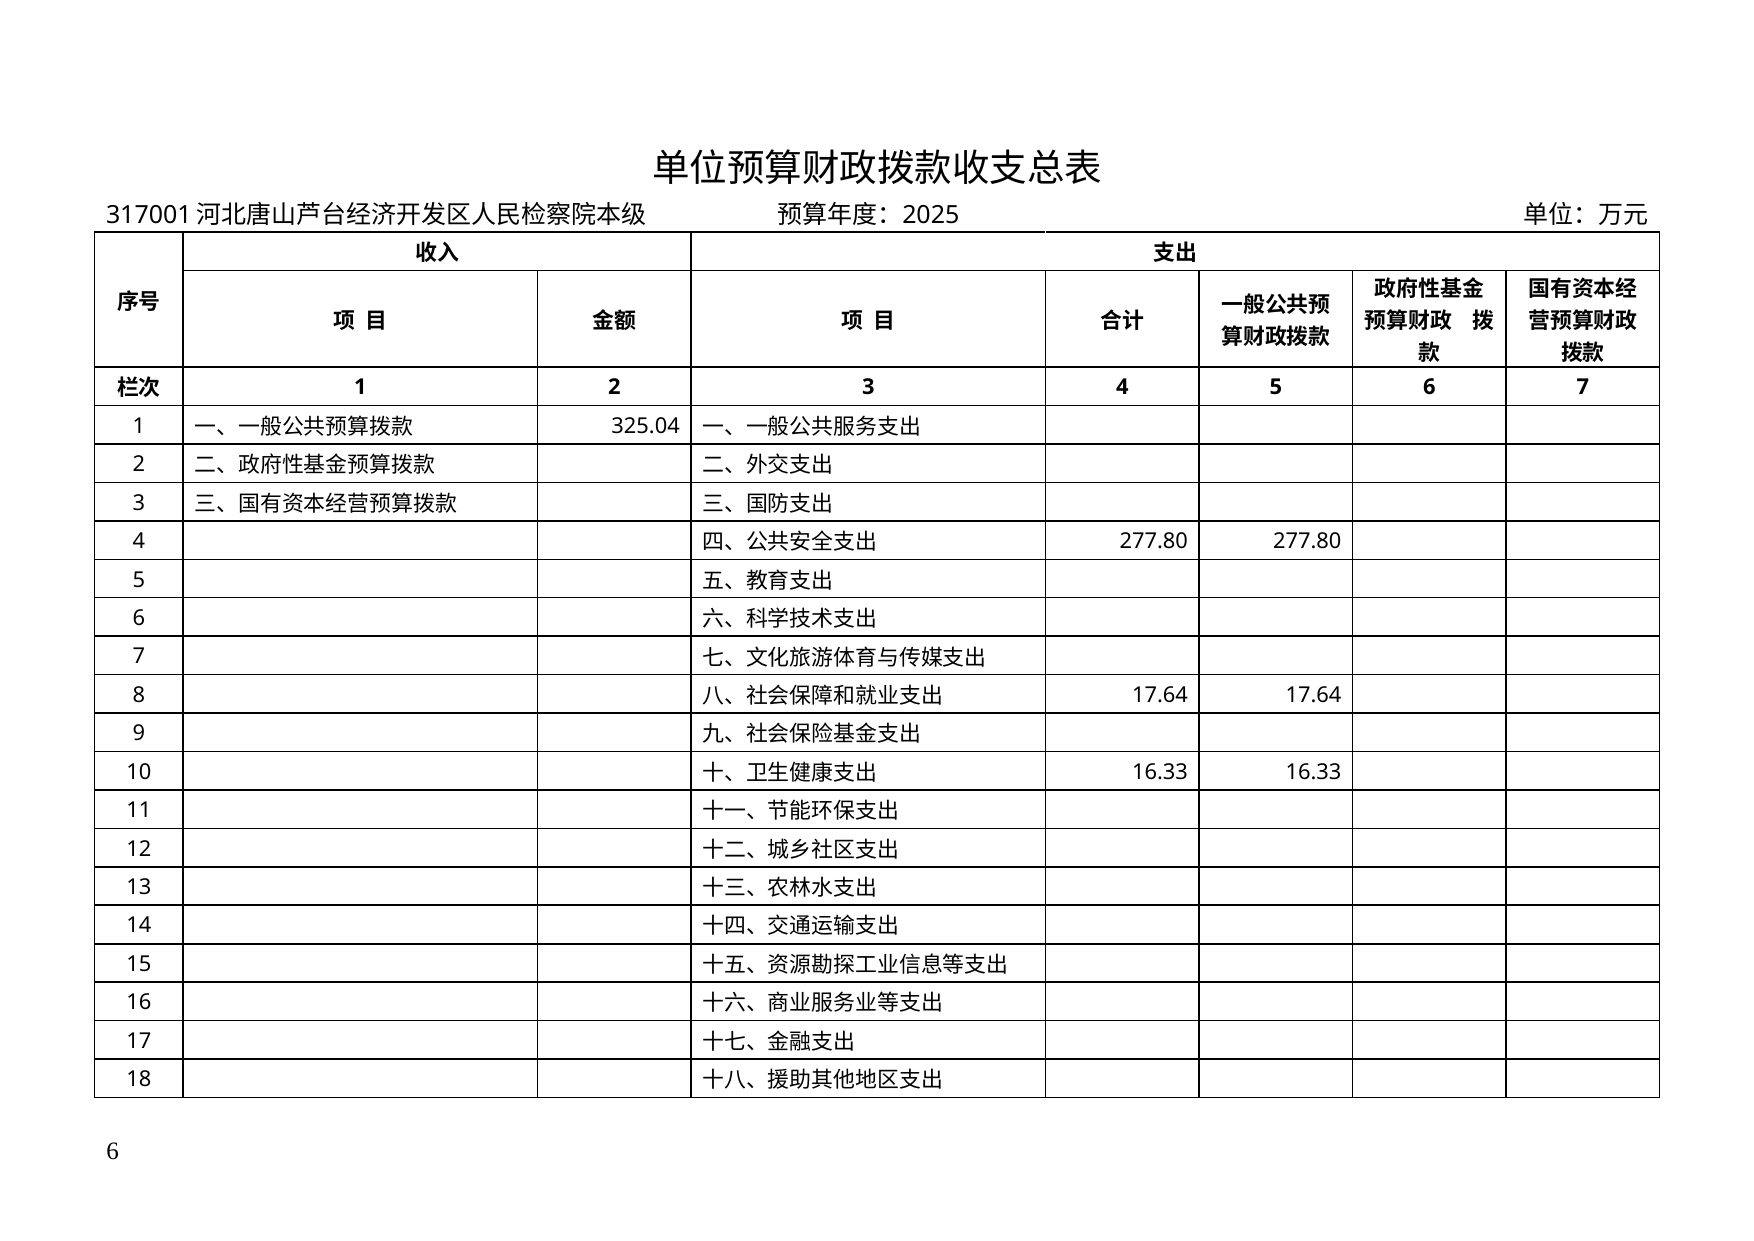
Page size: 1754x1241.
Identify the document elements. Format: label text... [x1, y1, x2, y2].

table_cell [184, 791, 537, 827]
table_header 单位：万元 [1046, 195, 1659, 231]
table_cell [1200, 598, 1352, 635]
table_cell 六、科学技术支出 [692, 598, 1045, 635]
table_cell 十三、农林水支出 [692, 868, 1045, 904]
table_cell 10 [95, 752, 182, 789]
table_cell [184, 829, 537, 866]
table_cell 2 [95, 445, 182, 482]
table_cell 项 目 [692, 271, 1045, 366]
table_cell 11 [95, 791, 182, 827]
table_cell [1507, 752, 1659, 789]
table_cell 支出 [692, 233, 1659, 270]
table_cell [538, 791, 690, 827]
table_cell 16.33 [1200, 752, 1352, 789]
table_cell [538, 483, 690, 520]
table_cell 16.33 [1046, 752, 1198, 789]
table_cell 栏次 [95, 368, 182, 405]
table_cell [1046, 829, 1198, 866]
table_cell [1507, 1060, 1659, 1097]
table_cell 9 [95, 714, 182, 751]
table_cell [538, 675, 690, 712]
table_cell [1353, 1060, 1505, 1097]
table_cell 277.80 [1046, 522, 1198, 558]
table_cell [1507, 983, 1659, 1020]
table_cell [1200, 483, 1352, 520]
table_cell [184, 906, 537, 943]
table_cell [538, 1060, 690, 1097]
table_cell [538, 714, 690, 751]
table_cell 17.64 [1200, 675, 1352, 712]
table_cell [1353, 752, 1505, 789]
table_cell [1353, 714, 1505, 751]
table_cell [538, 829, 690, 866]
table_cell 4 [95, 522, 182, 558]
table_cell [538, 868, 690, 904]
table_cell 5 [95, 560, 182, 597]
table_header 317001河北唐山芦台经济开发区人民检察院本级 [95, 195, 690, 231]
table_cell [1353, 598, 1505, 635]
table_cell [1507, 906, 1659, 943]
table_cell [538, 637, 690, 674]
table_cell 十六、商业服务业等支出 [692, 983, 1045, 1020]
table_cell 16 [95, 983, 182, 1020]
table_cell [1507, 1021, 1659, 1058]
table_cell [538, 445, 690, 482]
table_cell [1507, 483, 1659, 520]
table_cell [538, 906, 690, 943]
table_cell 金额 [538, 271, 690, 366]
table_cell [184, 522, 537, 558]
table_cell 4 [1046, 368, 1198, 405]
table_cell [1046, 637, 1198, 674]
table_cell 15 [95, 945, 182, 981]
table_cell [538, 560, 690, 597]
text 单位预算财政拨款收支总表 [106, 142, 1648, 193]
table_cell [538, 598, 690, 635]
table_cell [538, 1021, 690, 1058]
table_cell [1046, 560, 1198, 597]
table_cell 一般公共预算财政拨款 [1200, 271, 1352, 366]
table_cell 一、一般公共服务支出 [692, 406, 1045, 443]
table_cell [1507, 675, 1659, 712]
table_cell [1046, 598, 1198, 635]
table_cell [1046, 906, 1198, 943]
table_cell [1507, 522, 1659, 558]
table_cell 13 [95, 868, 182, 904]
table_cell [1046, 406, 1198, 443]
table_cell [1200, 560, 1352, 597]
table_cell 政府性基金预算财政 拨款 [1353, 271, 1505, 366]
table_cell [1200, 714, 1352, 751]
table_cell 18 [95, 1060, 182, 1097]
table_cell 十八、援助其他地区支出 [692, 1060, 1045, 1097]
table_cell [1200, 868, 1352, 904]
table_cell 1 [95, 406, 182, 443]
table_cell 1 [184, 368, 537, 405]
table_cell [1353, 906, 1505, 943]
table_cell [184, 637, 537, 674]
table_cell 325.04 [538, 406, 690, 443]
table_cell 国有资本经营预算财政拨款 [1507, 271, 1659, 366]
table_cell 三、国防支出 [692, 483, 1045, 520]
table_cell 七、文化旅游体育与传媒支出 [692, 637, 1045, 674]
table_cell 十四、交通运输支出 [692, 906, 1045, 943]
table_cell 3 [692, 368, 1045, 405]
table_cell 四、公共安全支出 [692, 522, 1045, 558]
table_cell [184, 675, 537, 712]
table_cell 二、外交支出 [692, 445, 1045, 482]
table_cell 二、政府性基金预算拨款 [184, 445, 537, 482]
table_cell [1507, 791, 1659, 827]
table_cell 3 [95, 483, 182, 520]
table_cell [1046, 1021, 1198, 1058]
table_cell [1353, 483, 1505, 520]
table_cell 7 [1507, 368, 1659, 405]
table_cell [1507, 868, 1659, 904]
table_cell [1200, 983, 1352, 1020]
table_cell [1507, 406, 1659, 443]
table_cell 2 [538, 368, 690, 405]
table_cell [1200, 1060, 1352, 1097]
table_cell [1353, 637, 1505, 674]
table_cell [1200, 791, 1352, 827]
table_cell [184, 714, 537, 751]
table_cell [538, 945, 690, 981]
table_cell [184, 752, 537, 789]
table_cell [1353, 983, 1505, 1020]
table_cell [1353, 1021, 1505, 1058]
table_cell 12 [95, 829, 182, 866]
table_cell 五、教育支出 [692, 560, 1045, 597]
table_cell [1200, 445, 1352, 482]
table_cell [184, 983, 537, 1020]
table_cell [1046, 983, 1198, 1020]
table_cell [1353, 829, 1505, 866]
table_cell 合计 [1046, 271, 1198, 366]
table_cell [1353, 522, 1505, 558]
table_cell 收入 [184, 233, 690, 270]
table_cell 17 [95, 1021, 182, 1058]
table_cell 十五、资源勘探工业信息等支出 [692, 945, 1045, 981]
table_cell [184, 560, 537, 597]
table_cell 277.80 [1200, 522, 1352, 558]
table_cell [1200, 406, 1352, 443]
table_cell 6 [1353, 368, 1505, 405]
table_cell [1353, 560, 1505, 597]
table_cell 序号 [95, 233, 182, 366]
table_cell [1046, 868, 1198, 904]
table_cell 十、卫生健康支出 [692, 752, 1045, 789]
table_cell 一、一般公共预算拨款 [184, 406, 537, 443]
table_cell [184, 868, 537, 904]
table_cell [1353, 406, 1505, 443]
table_cell 九、社会保险基金支出 [692, 714, 1045, 751]
table_cell [1200, 906, 1352, 943]
table_cell 14 [95, 906, 182, 943]
table_cell 十二、城乡社区支出 [692, 829, 1045, 866]
table_cell [1507, 560, 1659, 597]
table_cell [1353, 945, 1505, 981]
table_cell [538, 983, 690, 1020]
table_cell [1353, 791, 1505, 827]
table_cell 八、社会保障和就业支出 [692, 675, 1045, 712]
table_cell 十七、金融支出 [692, 1021, 1045, 1058]
table_cell [1046, 483, 1198, 520]
table_cell [1046, 714, 1198, 751]
table_cell [1507, 714, 1659, 751]
table_cell [1046, 445, 1198, 482]
table_cell [1046, 791, 1198, 827]
table_cell [538, 752, 690, 789]
table_cell 8 [95, 675, 182, 712]
table_cell [1200, 637, 1352, 674]
table_cell [1353, 445, 1505, 482]
table_header 预算年度：2025 [692, 195, 1045, 231]
table_cell [1353, 675, 1505, 712]
table_cell [1507, 945, 1659, 981]
table_cell [538, 522, 690, 558]
table_cell [1507, 598, 1659, 635]
table_cell 6 [95, 598, 182, 635]
table_cell 十一、节能环保支出 [692, 791, 1045, 827]
table_cell 项 目 [184, 271, 537, 366]
table_cell [184, 1060, 537, 1097]
table_cell [184, 598, 537, 635]
table_cell [1200, 1021, 1352, 1058]
table_cell [184, 945, 537, 981]
table_cell [184, 1021, 537, 1058]
table_cell [1507, 445, 1659, 482]
table_cell [1200, 829, 1352, 866]
table_cell 7 [95, 637, 182, 674]
table_cell [1046, 1060, 1198, 1097]
table_cell [1046, 945, 1198, 981]
table_cell [1200, 945, 1352, 981]
table_cell 三、国有资本经营预算拨款 [184, 483, 537, 520]
table_cell [1353, 868, 1505, 904]
table_cell 5 [1200, 368, 1352, 405]
table_cell [1507, 829, 1659, 866]
table_cell 17.64 [1046, 675, 1198, 712]
table_cell [1507, 637, 1659, 674]
